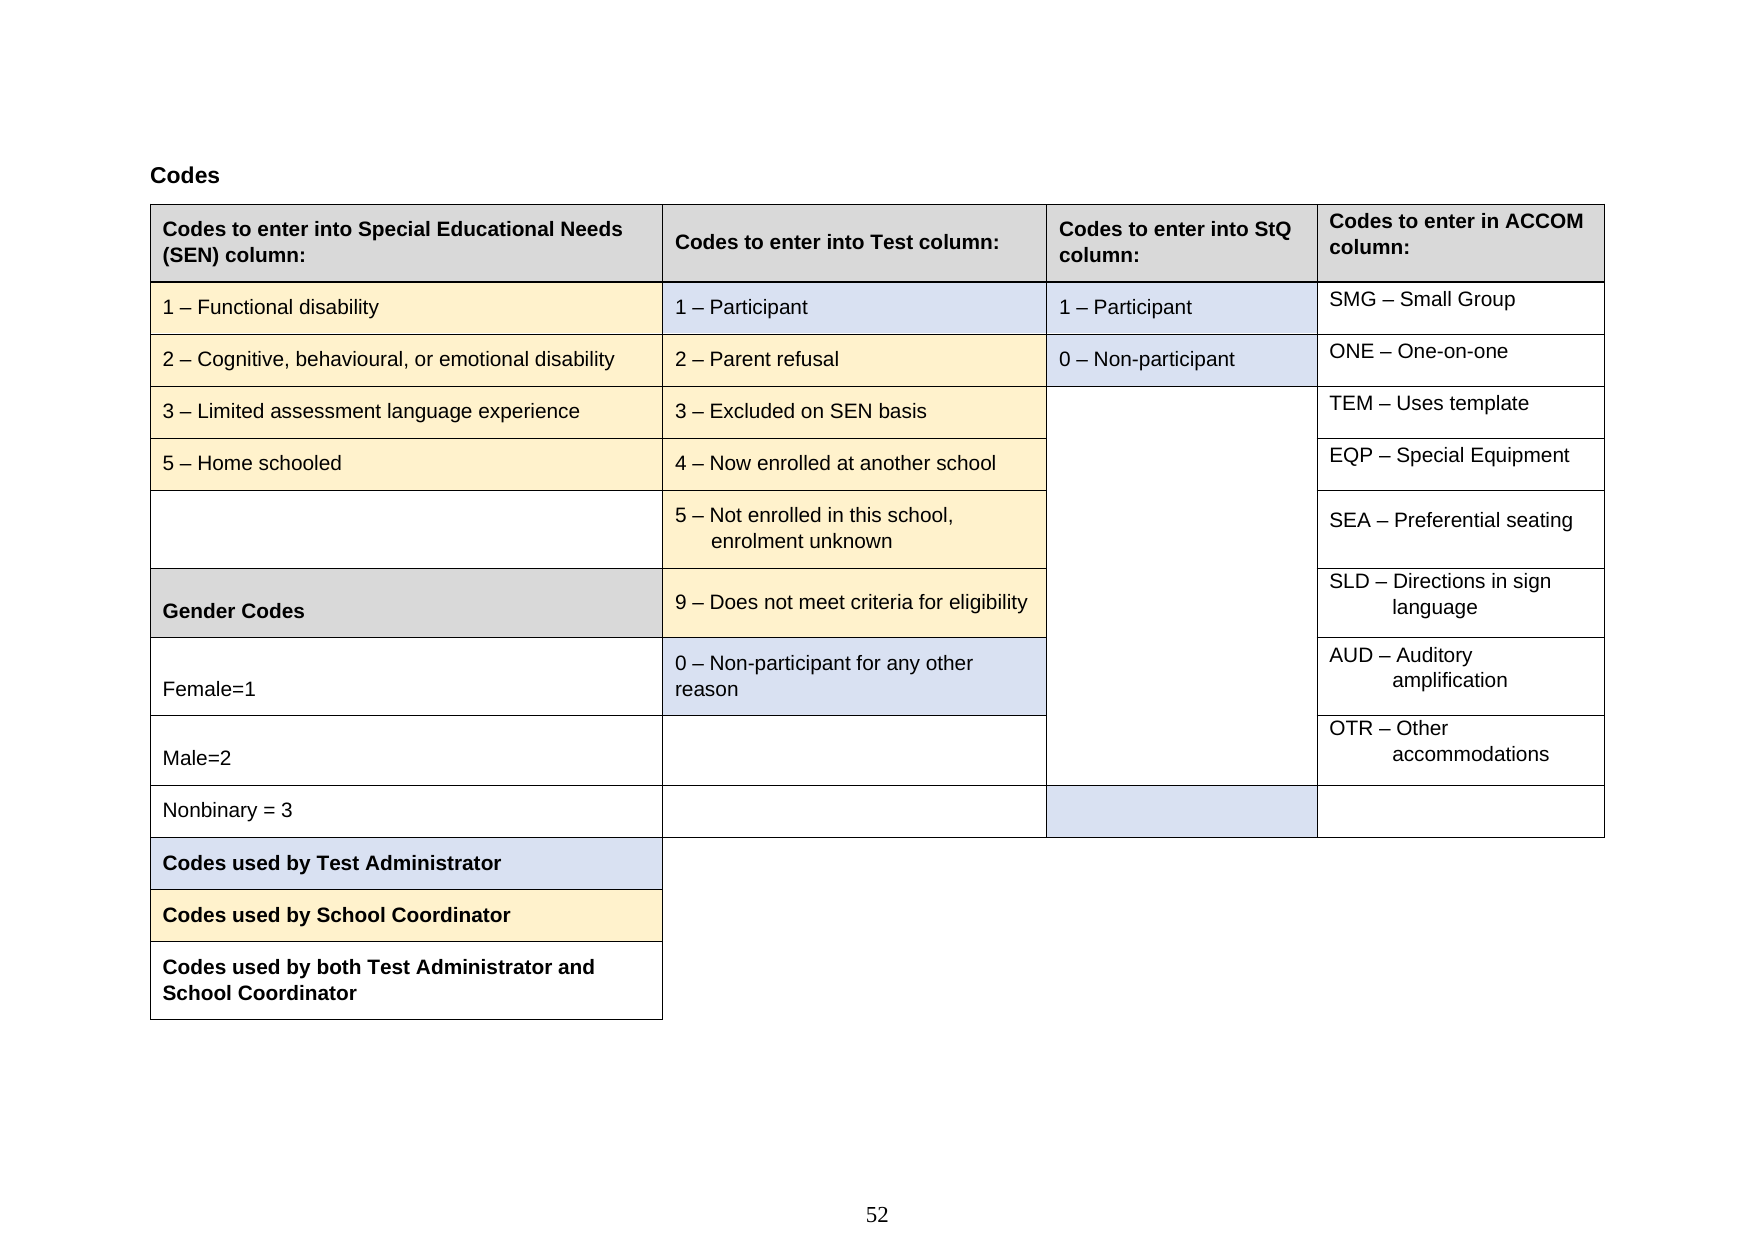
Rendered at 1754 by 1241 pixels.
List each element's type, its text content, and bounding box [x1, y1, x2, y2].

table_header Codes to enter into StQ column: [1047, 205, 1317, 281]
table_cell [663, 716, 1046, 785]
table_cell [663, 786, 1046, 837]
table_header Codes to enter in ACCOM column: [1318, 205, 1604, 281]
table_cell 1 – Participant [1047, 283, 1317, 333]
table_cell SLD – Directions in sign language [1318, 569, 1604, 637]
table_cell TEM – Uses template [1318, 387, 1604, 438]
table_cell SEA – Preferential seating [1318, 491, 1604, 568]
table_cell Female=1 [151, 638, 662, 715]
table_cell ONE – One-on-one [1318, 335, 1604, 386]
table_cell AUD – Auditory amplification [1318, 638, 1604, 715]
table_cell Codes used by Test Administrator [151, 838, 662, 889]
table_cell 1 – Functional disability [151, 283, 662, 333]
table_cell [1318, 786, 1604, 837]
table_header Codes to enter into Test column: [663, 205, 1046, 281]
table_cell 3 – Excluded on SEN basis [663, 387, 1046, 438]
table_cell Nonbinary = 3 [151, 786, 662, 837]
table_cell 3 – Limited assessment language experience [151, 387, 662, 438]
table_cell 2 – Parent refusal [663, 335, 1046, 386]
table_cell 1 – Participant [663, 283, 1046, 333]
table_header Codes to enter into Special Educational Needs (SEN) column: [151, 205, 662, 281]
table_cell Gender Codes [151, 569, 662, 637]
table_cell Codes used by both Test Administrator and School Coordinator [151, 942, 662, 1019]
table_cell 5 – Home schooled [151, 439, 662, 490]
table_cell 9 – Does not meet criteria for eligibility [663, 569, 1046, 637]
table_cell [1047, 786, 1317, 837]
table_cell Codes used by School Coordinator [151, 890, 662, 941]
table_cell 4 – Now enrolled at another school [663, 439, 1046, 490]
table_cell [151, 491, 662, 568]
table_cell OTR – Other accommodations [1318, 716, 1604, 785]
table_cell Male=2 [151, 716, 662, 785]
table_cell EQP – Special Equipment [1318, 439, 1604, 490]
table_cell 0 – Non-participant [1047, 335, 1317, 386]
table_cell 5 – Not enrolled in this school, enrolment unknown [663, 491, 1046, 568]
text Codes [150, 162, 1604, 189]
table_cell 2 – Cognitive, behavioural, or emotional disability [151, 335, 662, 386]
table_cell 0 – Non-participant for any other reason [663, 638, 1046, 715]
table_cell SMG – Small Group [1318, 283, 1604, 333]
table_cell [1047, 387, 1317, 785]
